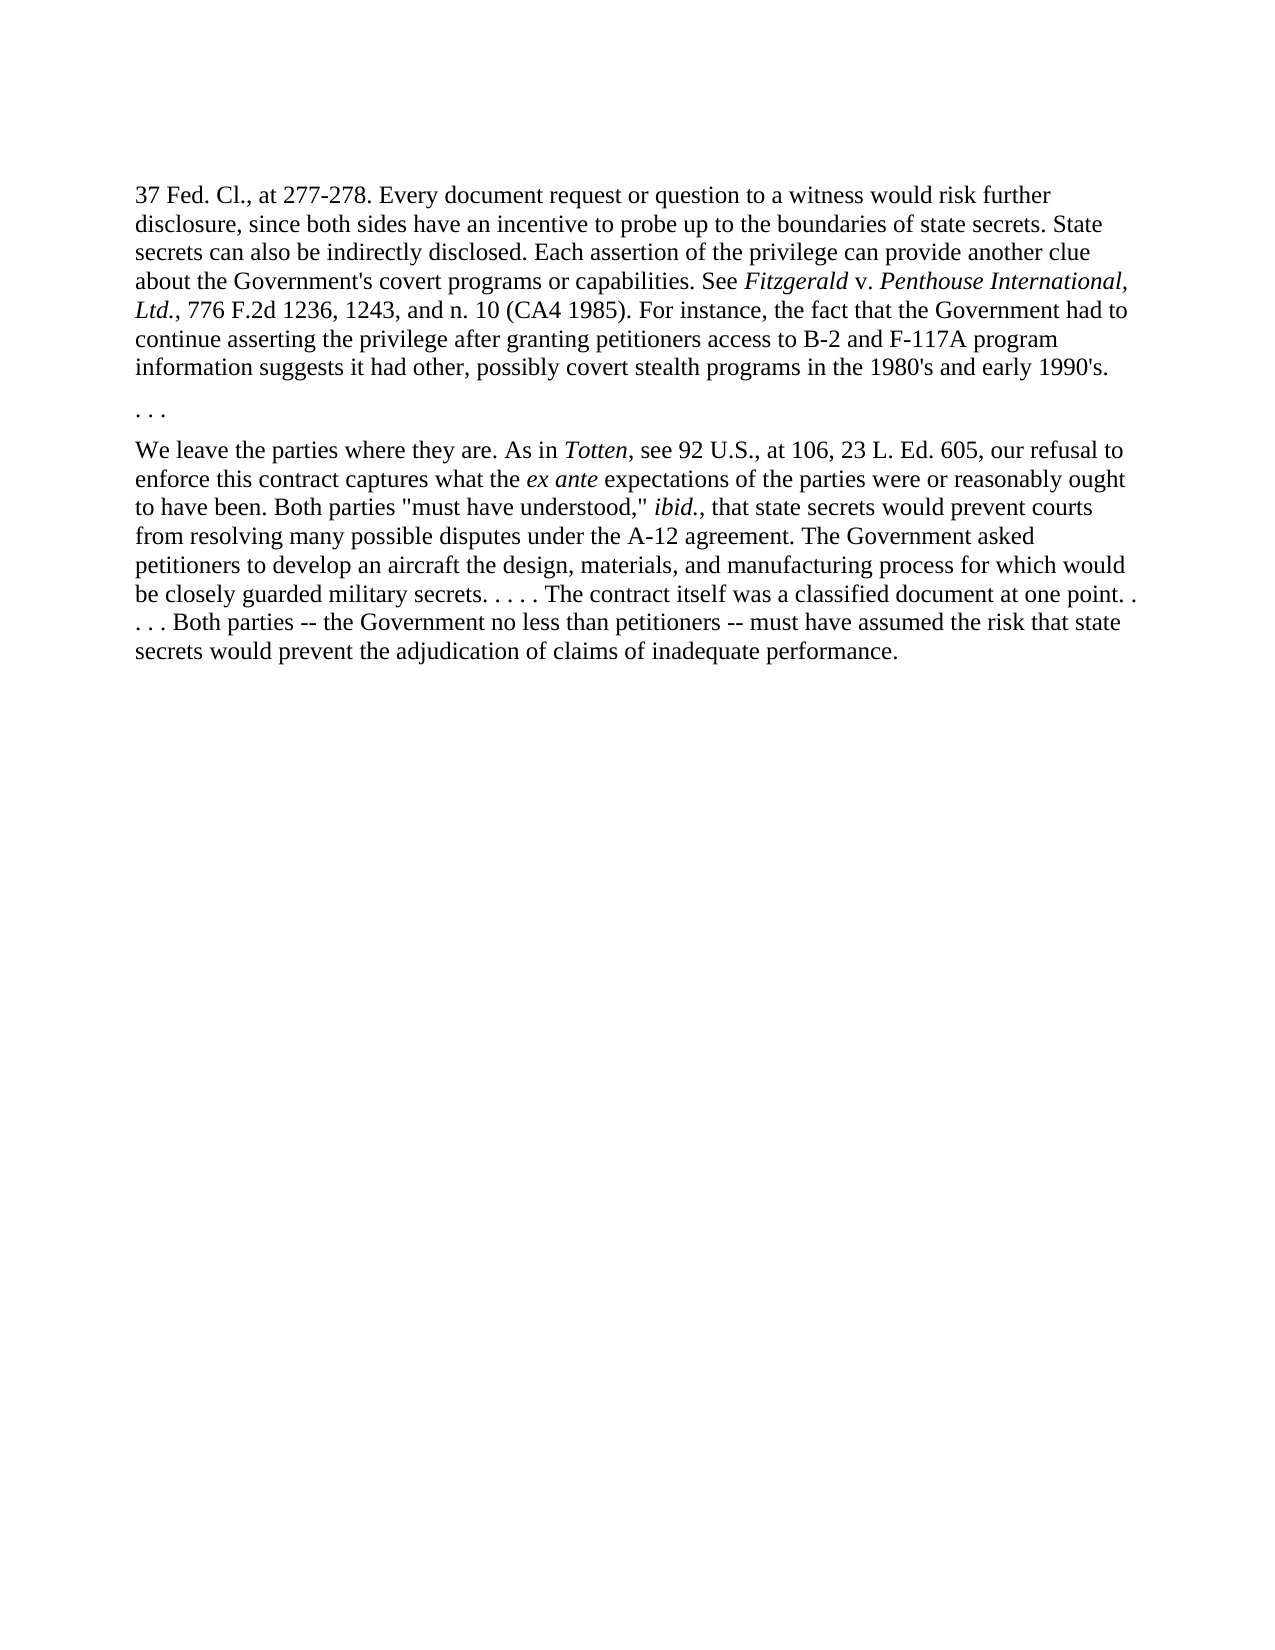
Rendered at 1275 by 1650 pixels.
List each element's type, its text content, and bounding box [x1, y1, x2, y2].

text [135, 180, 1140, 381]
text We leave the parties where they are. As in Totten, see 92 U.S., at 106, 23 L. Ed. 605, our refusal to enforce this contract captures what the ex ante expectations of the parties were or reasonably ought to have been. Both parties "must have understood," ibid., that state secrets would prevent courts from resolving many possible disputes under the A-12 agreement. The Government asked petitioners to develop an aircraft the design, materials, and manufacturing process for which would be closely guarded military secrets. . . . . The contract itself was a classified document at one point. . . . . Both parties -- the Government no less than petitioners -- must have assumed the risk that state secrets would prevent the adjudication of claims of inadequate performance. [135, 435, 1140, 665]
text . . . [135, 394, 1140, 422]
